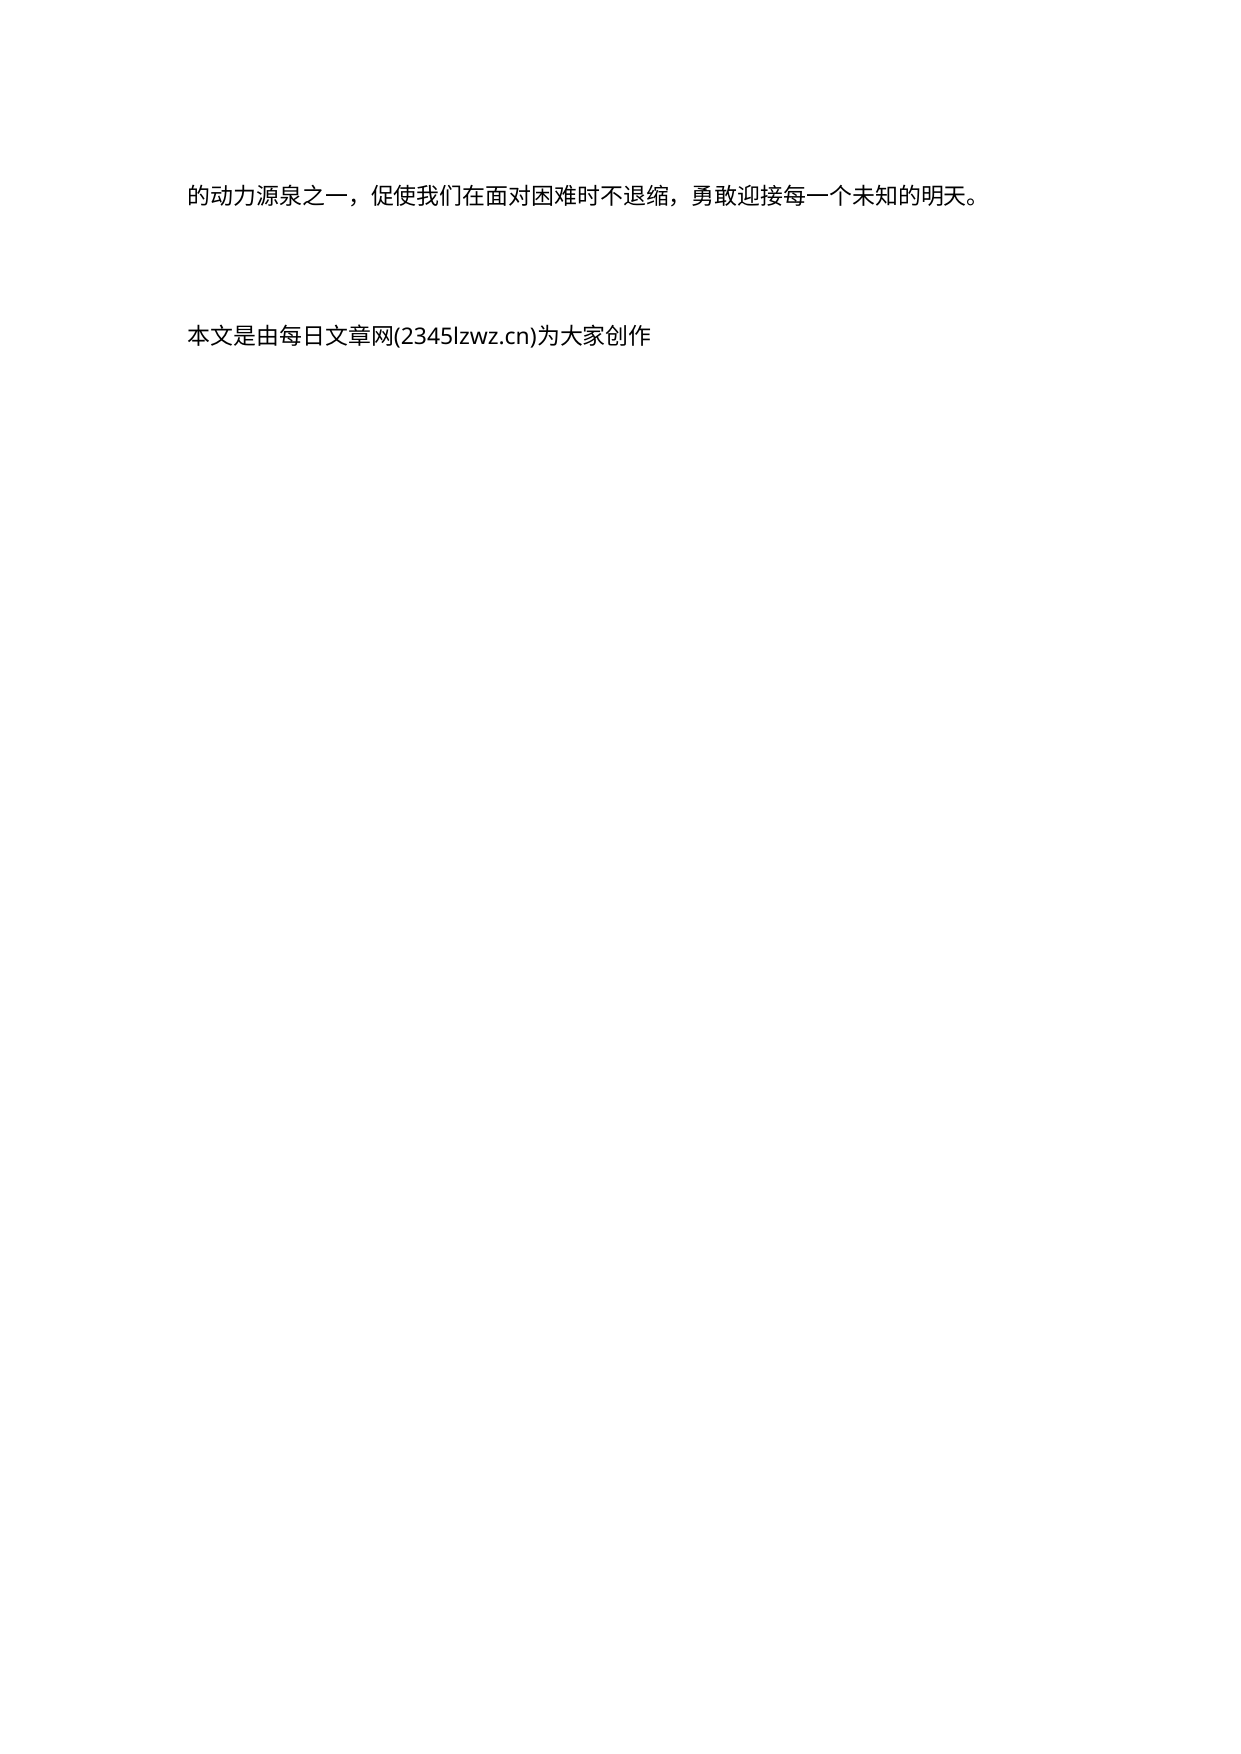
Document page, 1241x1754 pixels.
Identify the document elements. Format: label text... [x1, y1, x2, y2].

text 本文是由每日文章网(2345lzwz.cn)为大家创作 [187, 302, 1053, 367]
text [187, 162, 1053, 227]
